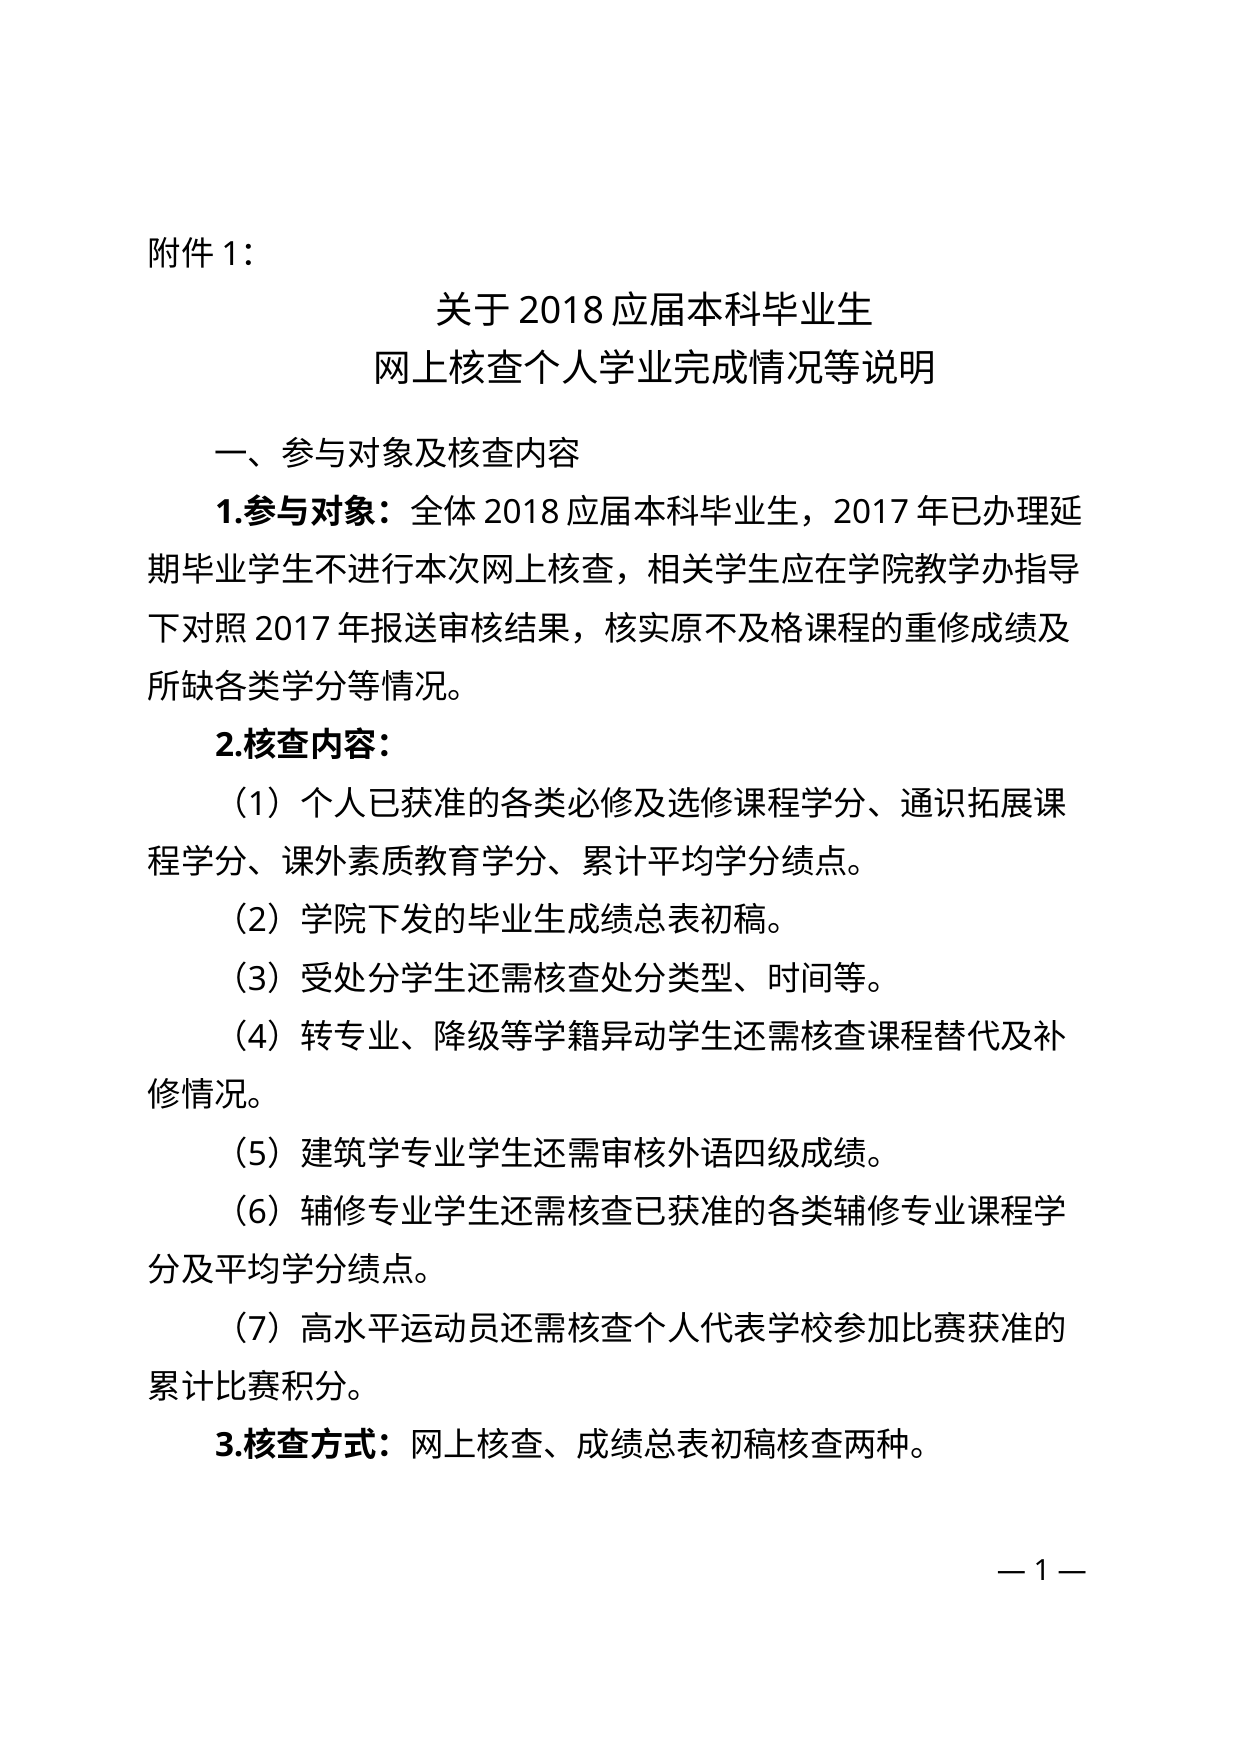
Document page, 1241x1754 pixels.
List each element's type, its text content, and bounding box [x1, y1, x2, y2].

text （3）受处分学生还需核查处分类型、时间等。 [148, 943, 1087, 1002]
text （7）高水平运动员还需核查个人代表学校参加比赛获准的累计比赛积分。 [148, 1293, 1087, 1410]
text 2.核查内容： [148, 710, 1087, 768]
text 一、参与对象及核查内容 [148, 418, 1087, 477]
text 网上核查个人学业完成情况等说明 [148, 335, 1087, 393]
text 关于2018应届本科毕业生 [148, 277, 1087, 335]
text 附件1： [148, 218, 1087, 277]
text （1）个人已获准的各类必修及选修课程学分、通识拓展课程学分、课外素质教育学分、累计平均学分绩点。 [148, 768, 1087, 885]
text 1.参与对象：全体2018应届本科毕业生，2017年已办理延期毕业学生不进行本次网上核查，相关学生应在学院教学办指导下对照2017年报送审核结果，核实原不及格课程的重修成绩及所缺各类学分等情况。 [148, 477, 1087, 710]
text （6）辅修专业学生还需核查已获准的各类辅修专业课程学分及平均学分绩点。 [148, 1177, 1087, 1293]
text （2）学院下发的毕业生成绩总表初稿。 [148, 885, 1087, 943]
text 3.核查方式：网上核查、成绩总表初稿核查两种。 [148, 1410, 1087, 1468]
text （4）转专业、降级等学籍异动学生还需核查课程替代及补修情况。 [148, 1002, 1087, 1118]
text （5）建筑学专业学生还需审核外语四级成绩。 [148, 1118, 1087, 1177]
